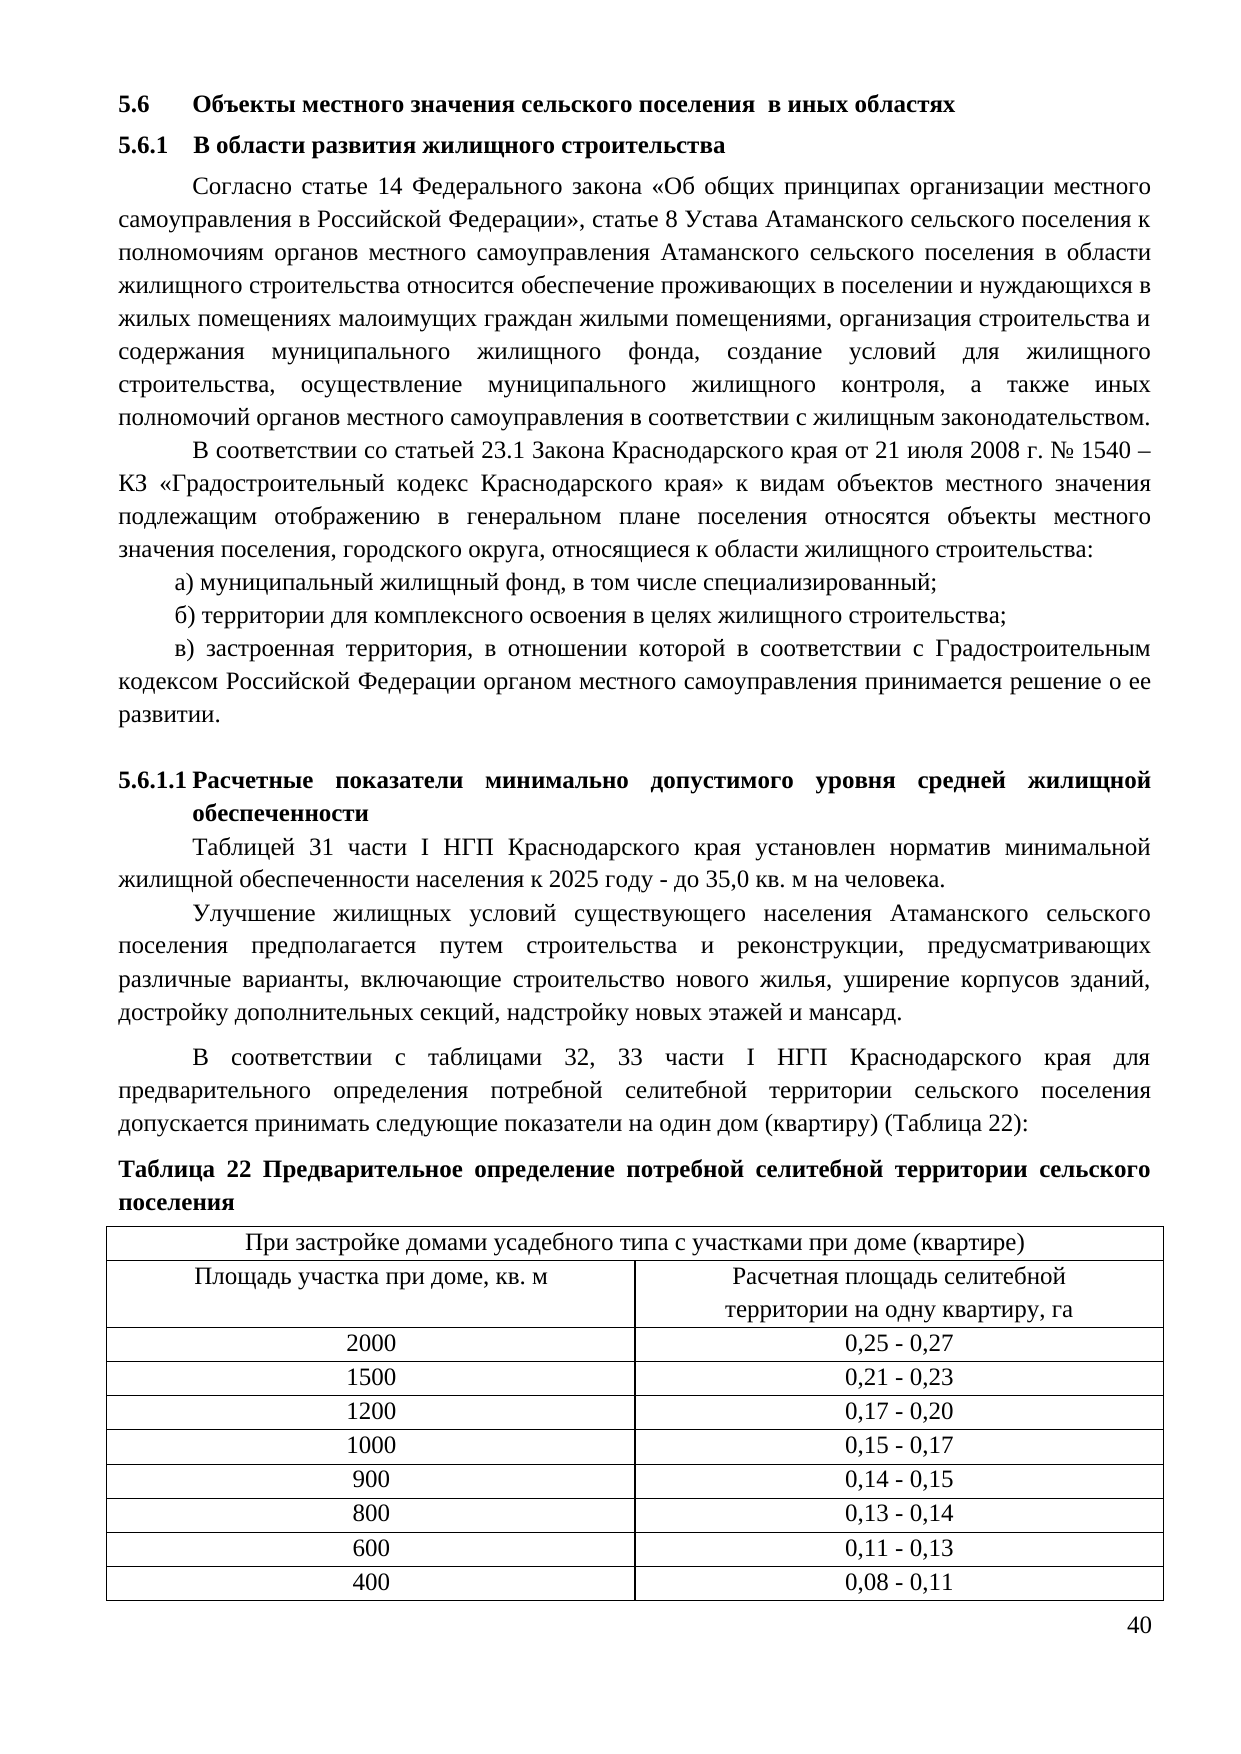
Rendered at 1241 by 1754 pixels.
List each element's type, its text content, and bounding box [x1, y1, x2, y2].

text 5.6.1.1 Расчетные показатели минимально допустимого уровня средней жилищной обеспеченности [118, 766, 1152, 827]
table_cell 0,08 - 0,11 [636, 1567, 1163, 1600]
text Улучшение жилищных условий существующего населения Атаманского сельского поселения предполагается путем строительства и реконструкции, предусматривающих различные варианты, включающие строительство нового жилья, уширение корпусов зданий, достройку дополнительных секций, надстройку новых этажей и мансард. [118, 898, 1152, 1025]
text Таблица 22 Предварительное определение потребной селитебной территории сельского поселения [118, 1154, 1152, 1216]
table_cell 600 [107, 1533, 634, 1566]
text в) застроенная территория, в отношении которой в соответствии с Градостроительным кодексом Российской Федерации органом местного самоуправления принимается решение о ее развитии. [118, 633, 1152, 728]
text В соответствии со статьей 23.1 Закона Краснодарского края от 21 июля 2008 г. № 1540 – КЗ «Градостроительный кодекс Краснодарского края» к видам объектов местного значения подлежащим отображению в генеральном плане поселения относятся объекты местного значения поселения, городского округа, относящиеся к области жилищного строительства: [118, 435, 1152, 563]
table_cell 1000 [107, 1430, 634, 1463]
table_header При застройке домами усадебного типа с участками при доме (квартире) [107, 1227, 1163, 1260]
table_cell 2000 [107, 1328, 634, 1361]
table_cell 900 [107, 1465, 634, 1497]
table_cell 0,11 - 0,13 [636, 1533, 1163, 1566]
table_cell 1500 [107, 1362, 634, 1395]
text В соответствии с таблицами 32, 33 части I НГП Краснодарского края для предварительного определения потребной селитебной территории сельского поселения допускается принимать следующие показатели на один дом (квартиру) (Таблица 22): [118, 1042, 1152, 1137]
table_cell 0,15 - 0,17 [636, 1430, 1163, 1463]
text Таблицей 31 части I НГП Краснодарского края установлен норматив минимальной жилищной обеспеченности населения к 2025 году - до 35,0 кв. м на человека. [118, 832, 1152, 893]
table_cell 0,17 - 0,20 [636, 1396, 1163, 1429]
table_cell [636, 1261, 1163, 1327]
table_cell 0,25 - 0,27 [636, 1328, 1163, 1361]
table_cell 0,21 - 0,23 [636, 1362, 1163, 1395]
text б) территории для комплексного освоения в целях жилищного строительства; [118, 600, 1152, 629]
table_cell 1200 [107, 1396, 634, 1429]
table_cell Площадь участка при доме, кв. м [107, 1261, 634, 1327]
text Согласно статье 14 Федерального закона «Об общих принципах организации местного самоуправления в Российской Федерации», статье 8 Устава Атаманского сельского поселения к полномочиям органов местного самоуправления Атаманского сельского поселения в области жилищного строительства относится обеспечение проживающих в поселении и нуждающихся в жилых помещениях малоимущих граждан жилыми помещениями, организация строительства и содержания муниципального жилищного фонда, создание условий для жилищного строительства, осуществление муниципального жилищного контроля, а также иных полномочий органов местного самоуправления в соответствии с жилищным законодательством. [118, 171, 1152, 431]
table_cell 0,13 - 0,14 [636, 1499, 1163, 1532]
table_cell 400 [107, 1567, 634, 1600]
text а) муниципальный жилищный фонд, в том числе специализированный; [118, 567, 1152, 596]
table_cell 0,14 - 0,15 [636, 1465, 1163, 1497]
subtitle В области развития жилищного строительства [118, 130, 1152, 159]
subtitle Объекты местного значения сельского поселения в иных областях [118, 89, 1152, 117]
table_cell 800 [107, 1499, 634, 1532]
